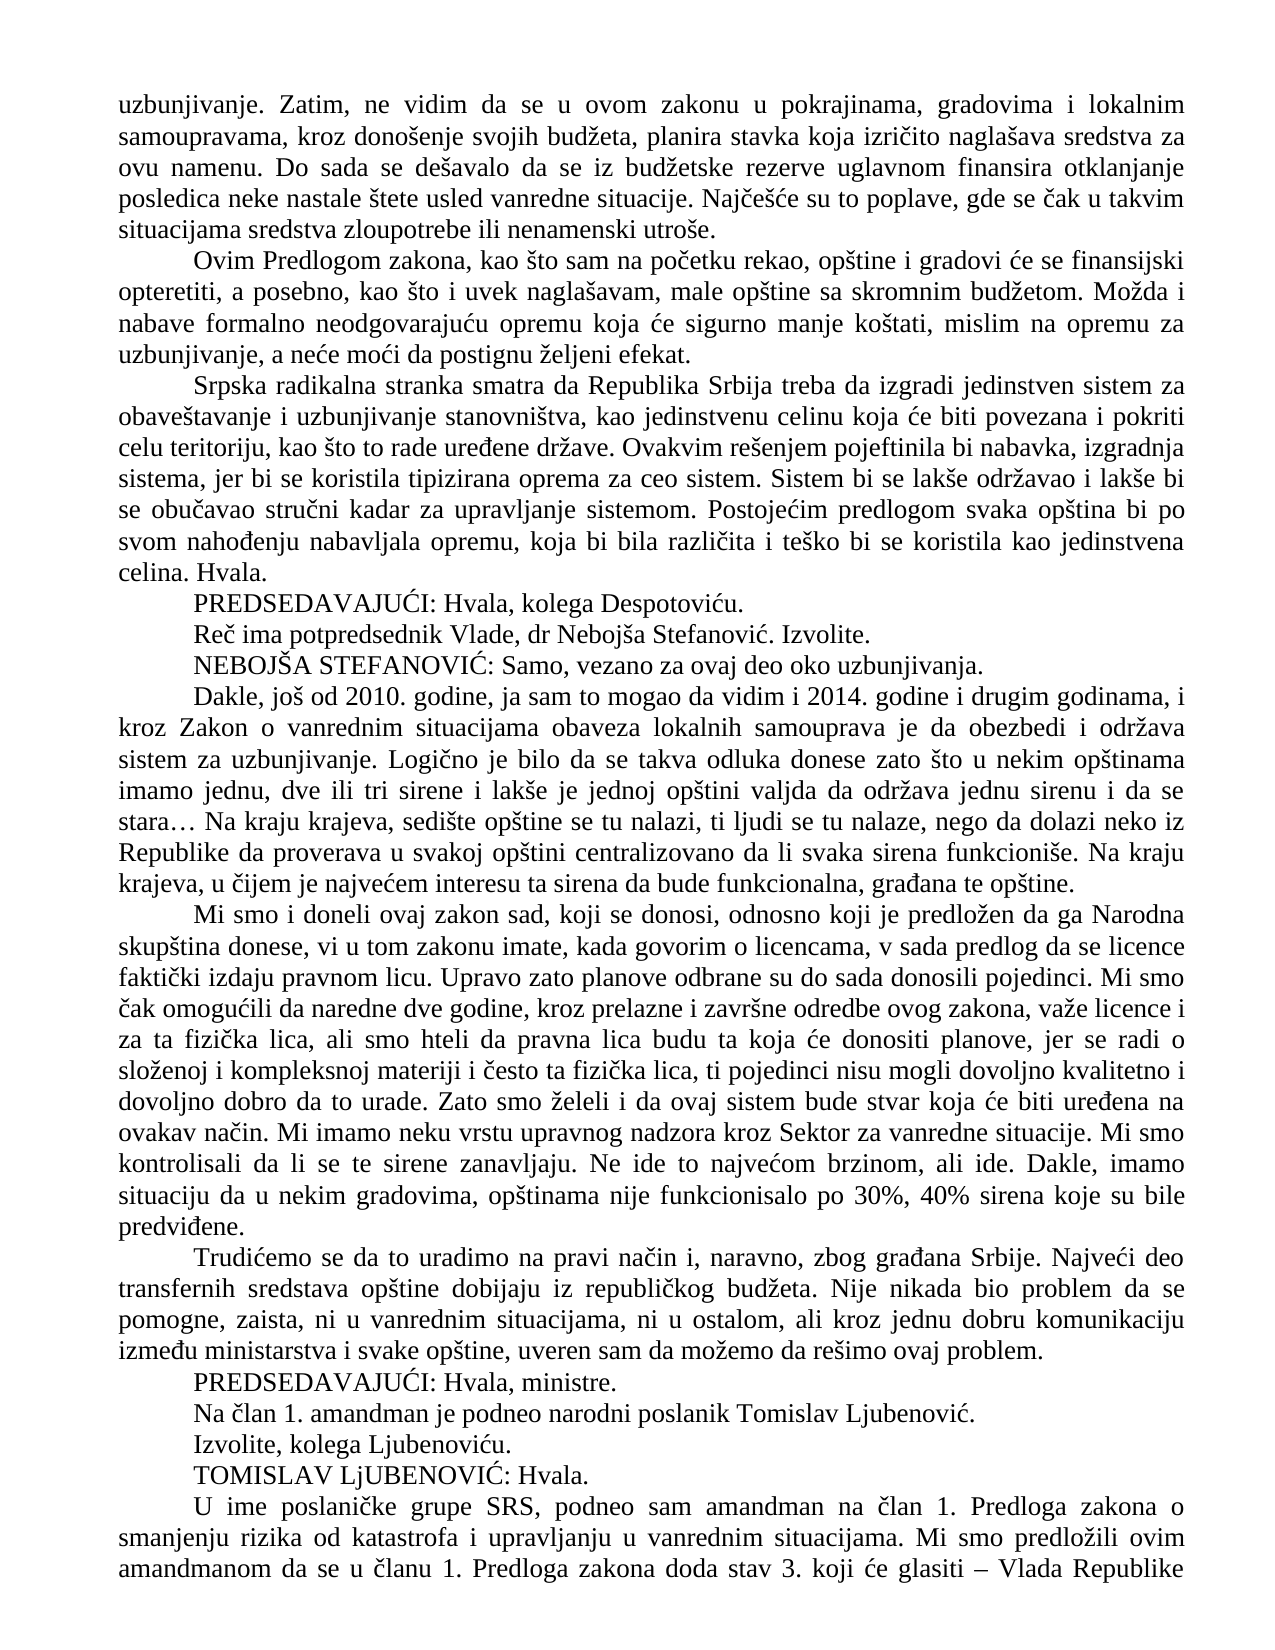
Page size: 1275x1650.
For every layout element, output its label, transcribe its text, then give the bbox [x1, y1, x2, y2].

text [118, 1490, 1186, 1584]
text Izvolite, kolega Ljubenoviću. [118, 1428, 1186, 1459]
text Reč ima potpredsednik Vlade, dr Nebojša Stefanović. Izvolite. [118, 618, 1186, 649]
text Ovim Predlogom zakona, kao što sam na početku rekao, opštine i gradovi će se finansijski opteretiti, a posebno, kao što i uvek naglašavam, male opštine sa skromnim budžetom. Možda i nabave formalno neodgovarajuću opremu koja će sigurno manje koštati, mislim na opremu za uzbunjivanje, a neće moći da postignu željeni efekat. [118, 244, 1186, 369]
text PREDSEDAVAJUĆI: Hvala, kolega Despotoviću. [118, 587, 1186, 618]
text Mi smo i doneli ovaj zakon sad, koji se donosi, odnosno koji je predložen da ga Narodna skupština donese, vi u tom zakonu imate, kada govorim o licencama, v sada predlog da se licence faktički izdaju pravnom licu. Upravo zato planove odbrane su do sada donosili pojedinci. Mi smo čak omogućili da naredne dve godine, kroz prelazne i završne odredbe ovog zakona, važe licence i za ta fizička lica, ali smo hteli da pravna lica budu ta koja će donositi planove, jer se radi o složenoj i kompleksnoj materiji i često ta fizička lica, ti pojedinci nisu mogli dovoljno kvalitetno i dovoljno dobro da to urade. Zato smo želeli i da ovaj sistem bude stvar koja će biti uređena na ovakav način. Mi imamo neku vrstu upravnog nadzora kroz Sektor za vanredne situacije. Mi smo kontrolisali da li se te sirene zanavljaju. Ne ide to najvećom brzinom, ali ide. Dakle, imamo situaciju da u nekim gradovima, opštinama nije funkcionisalo po 30%, 40% sirena koje su bile predviđene. [118, 898, 1186, 1241]
text Trudićemo se da to uradimo na pravi način i, naravno, zbog građana Srbije. Najveći deo transfernih sredstava opštine dobijaju iz republičkog budžeta. Nije nikada bio problem da se pomogne, zaista, ni u vanrednim situacijama, ni u ostalom, ali kroz jednu dobru komunikaciju između ministarstva i svake opštine, uveren sam da možemo da rešimo ovaj problem. [118, 1241, 1186, 1366]
text Srpska radikalna stranka smatra da Republika Srbija treba da izgradi jedinstven sistem za obaveštavanje i uzbunjivanje stanovništva, kao jedinstvenu celinu koja će biti povezana i pokriti celu teritoriju, kao što to rade uređene države. Ovakvim rešenjem pojeftinila bi nabavka, izgradnja sistema, jer bi se koristila tipizirana oprema za ceo sistem. Sistem bi se lakše održavao i lakše bi se obučavao stručni kadar za upravljanje sistemom. Postojećim predlogom svaka opština bi po svom nahođenju nabavljala opremu, koja bi bila različita i teško bi se koristila kao jedinstvena celina. Hvala. [118, 369, 1186, 587]
text Na član 1. amandman je podneo narodni poslanik Tomislav Ljubenović. [118, 1397, 1186, 1428]
text NEBOJŠA STEFANOVIĆ: Samo, vezano za ovaj deo oko uzbunjivanja. [118, 649, 1186, 680]
text Dakle, još od 2010. godine, ja sam to mogao da vidim i 2014. godine i drugim godinama, i kroz Zakon o vanrednim situacijama obaveza lokalnih samouprava je da obezbedi i održava sistem za uzbunjivanje. Logično je bilo da se takva odluka donese zato što u nekim opštinama imamo jednu, dve ili tri sirene i lakše je jednoj opštini valjda da održava jednu sirenu i da se stara… Na kraju krajeva, sedište opštine se tu nalazi, ti ljudi se tu nalaze, nego da dolazi neko iz Republike da proverava u svakoj opštini centralizovano da li svaka sirena funkcioniše. Na kraju krajeva, u čijem je najvećem interesu ta sirena da bude funkcionalna, građana te opštine. [118, 680, 1186, 898]
text PREDSEDAVAJUĆI: Hvala, ministre. [118, 1366, 1186, 1397]
text TOMISLAV LjUBENOVIĆ: Hvala. [118, 1459, 1186, 1490]
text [118, 89, 1186, 244]
